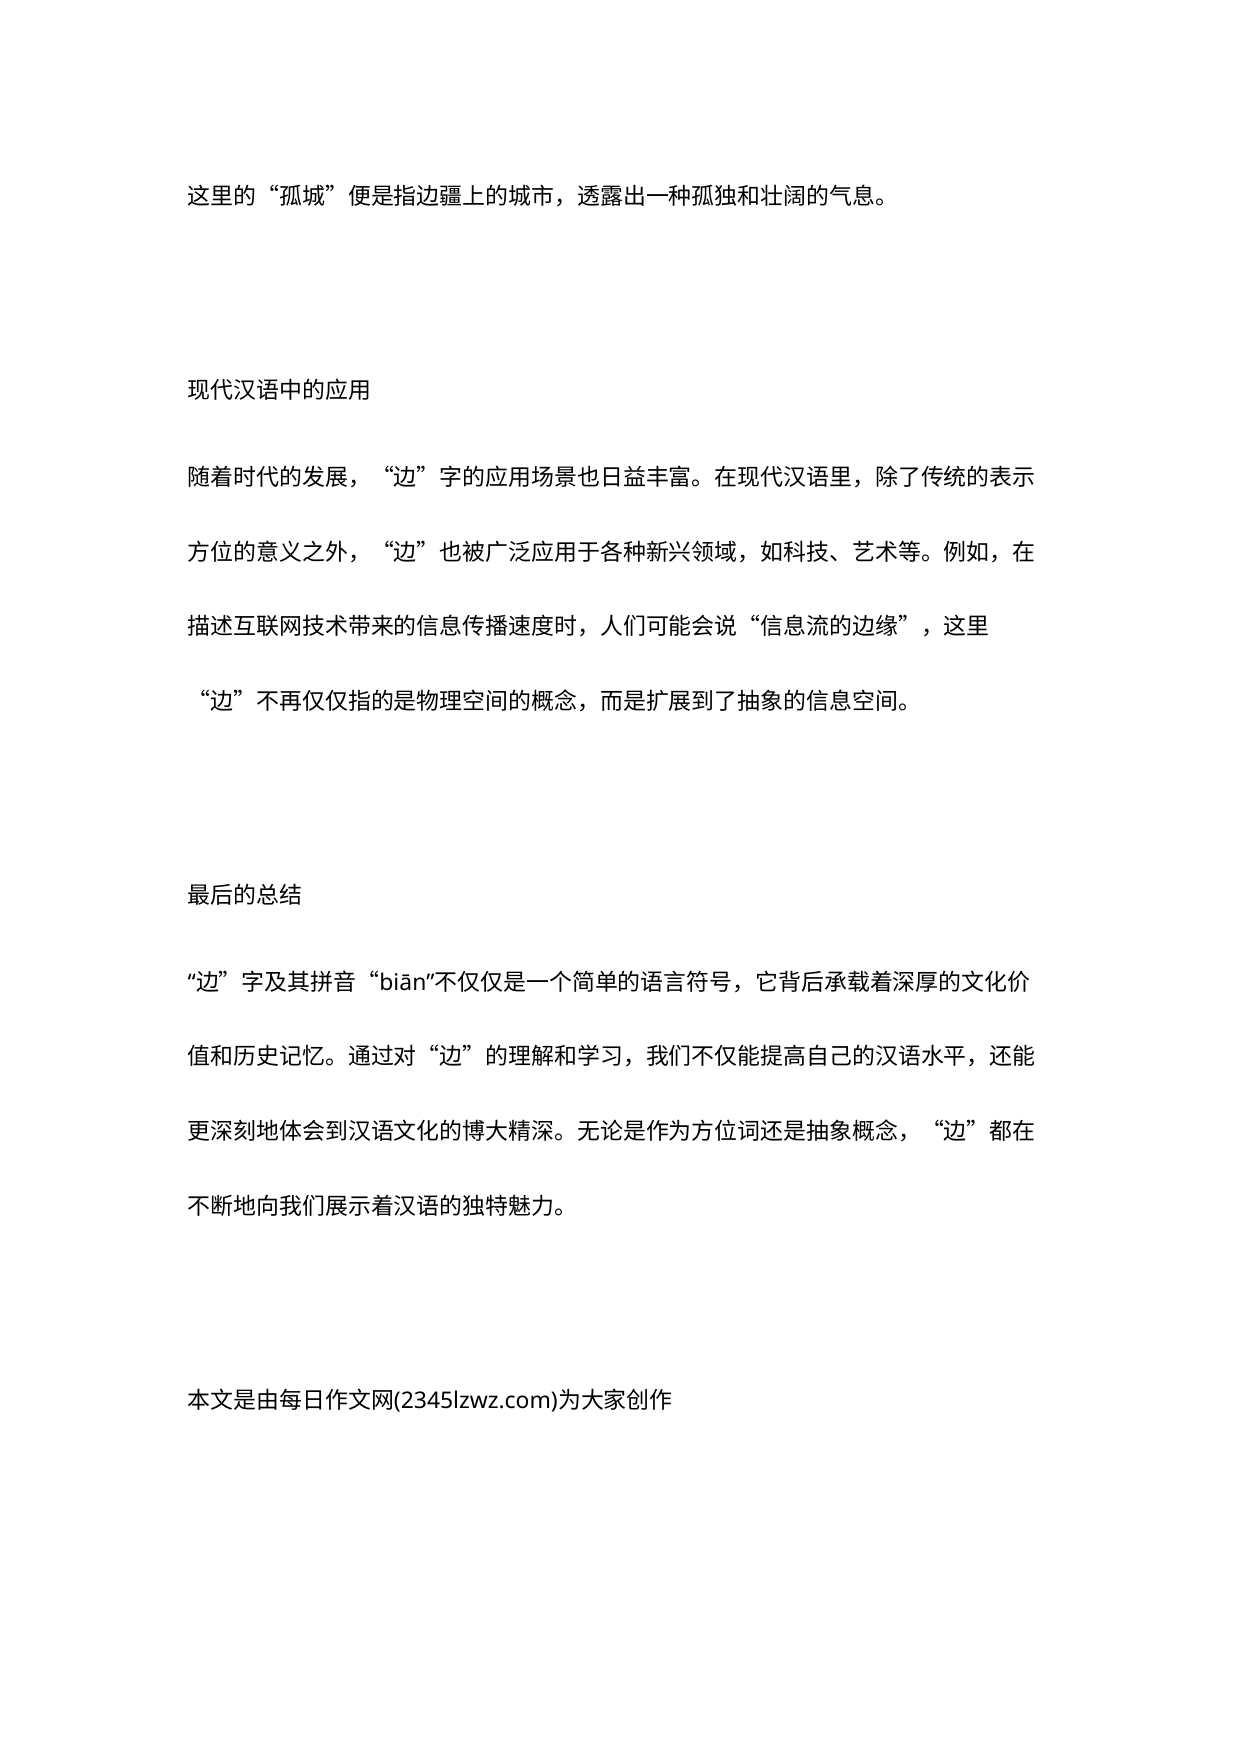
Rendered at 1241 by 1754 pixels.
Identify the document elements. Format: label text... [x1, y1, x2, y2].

text 最后的总结 [187, 861, 1053, 926]
text 本文是由每日作文网(2345lzwz.com)为大家创作 [187, 1366, 1053, 1431]
text 现代汉语中的应用 [187, 356, 1053, 421]
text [187, 162, 1053, 227]
text “边”字及其拼音“biān”不仅仅是一个简单的语言符号，它背后承载着深厚的文化价值和历史记忆。通过对“边”的理解和学习，我们不仅能提高自己的汉语水平，还能更深刻地体会到汉语文化的博大精深。无论是作为方位词还是抽象概念，“边”都在不断地向我们展示着汉语的独特魅力。 [187, 948, 1053, 1237]
text 随着时代的发展，“边”字的应用场景也日益丰富。在现代汉语里，除了传统的表示方位的意义之外，“边”也被广泛应用于各种新兴领域，如科技、艺术等。例如，在描述互联网技术带来的信息传播速度时，人们可能会说“信息流的边缘”，这里“边”不再仅仅指的是物理空间的概念，而是扩展到了抽象的信息空间。 [187, 443, 1053, 732]
